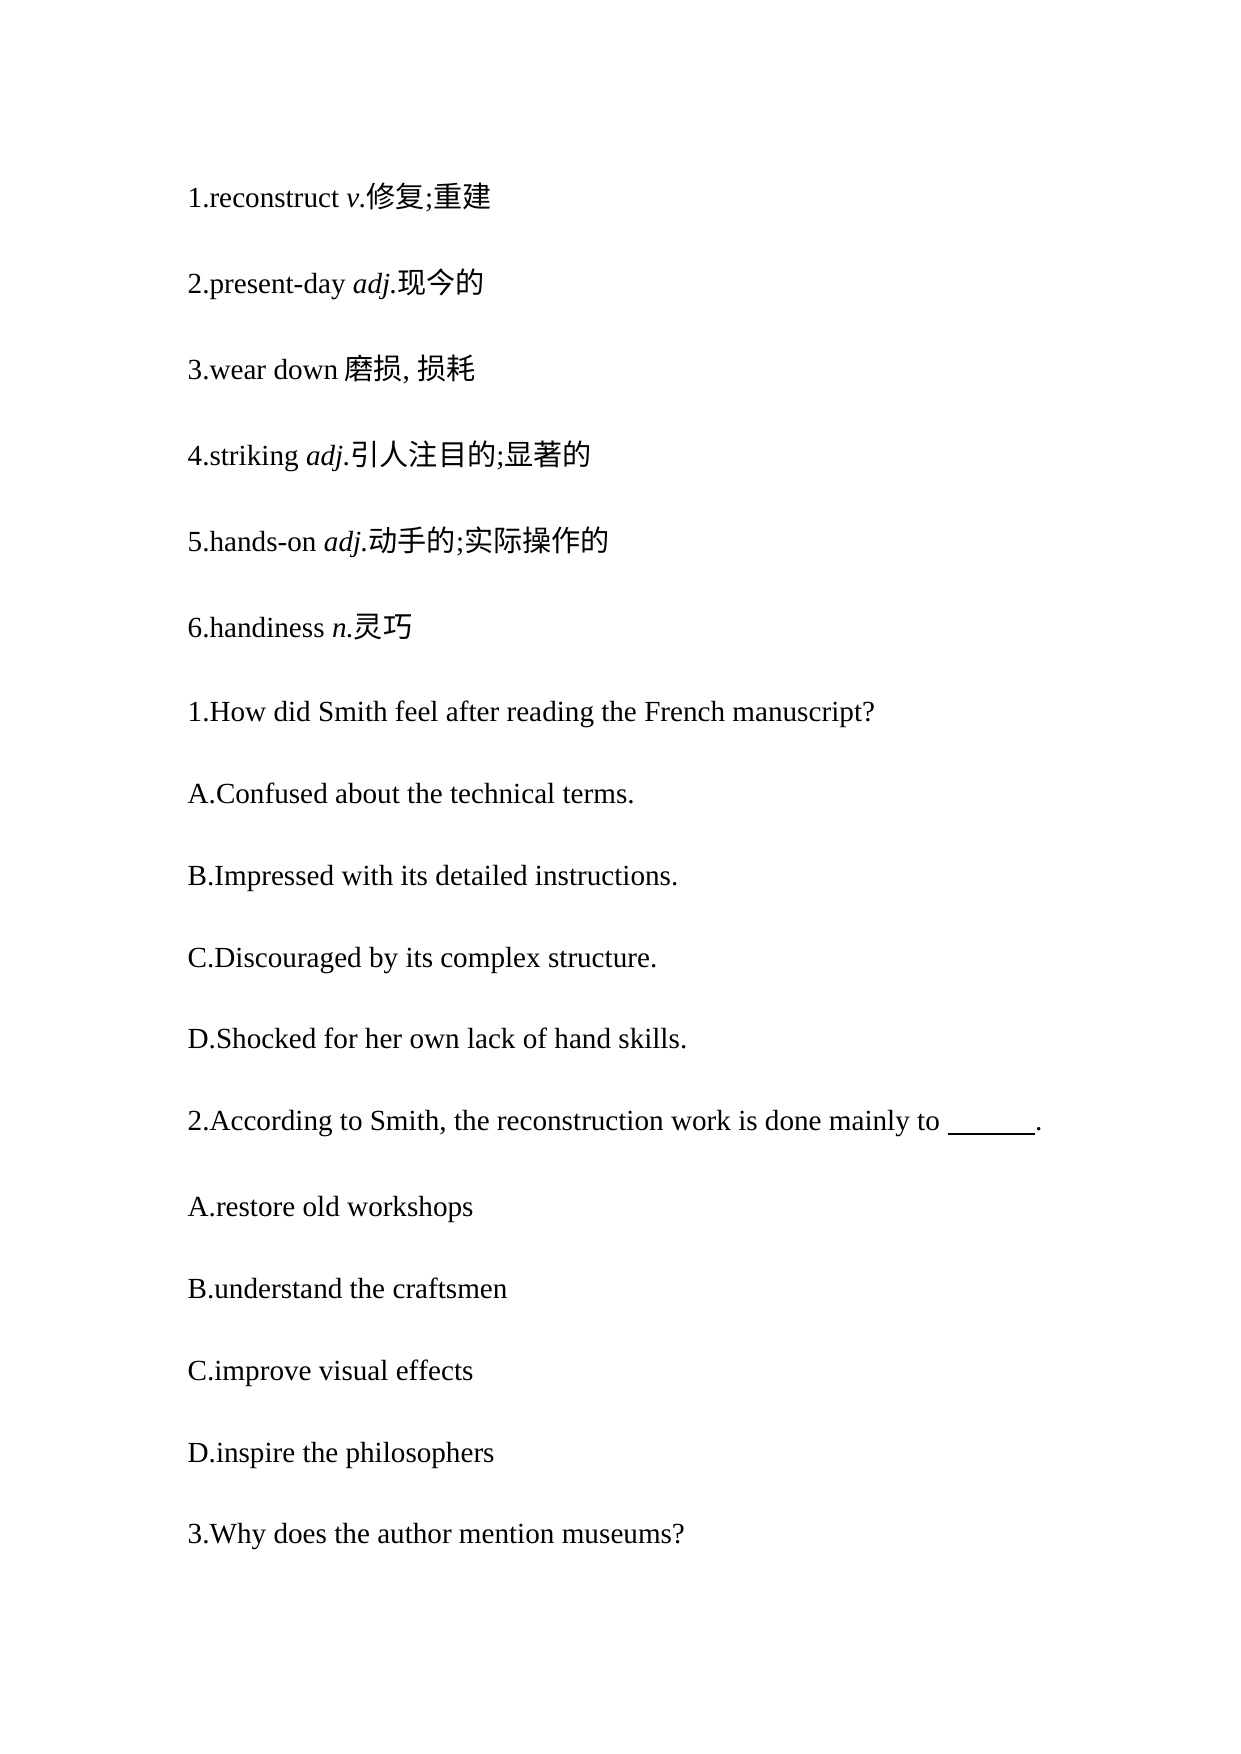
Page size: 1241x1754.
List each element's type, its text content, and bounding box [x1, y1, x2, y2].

text 5.hands-on adj.动手的;实际操作的 [187, 507, 1053, 572]
text 2.present-day adj.现今的 [187, 248, 1053, 313]
text 3.wear down磨损, 损耗 [187, 334, 1053, 399]
text 6.handiness n.灵巧 [187, 593, 1053, 658]
text C.Discouraged by its complex structure. [187, 924, 1053, 989]
text C.improve visual effects [187, 1337, 1053, 1402]
text B.Impressed with its detailed instructions. [187, 842, 1053, 907]
text A.restore old workshops [187, 1174, 1053, 1239]
text 4.striking adj.引人注目的;显著的 [187, 420, 1053, 485]
text 1.How did Smith feel after reading the French manuscript? [187, 679, 1053, 744]
text 1.reconstruct v.修复;重建 [187, 162, 1053, 227]
text A.Confused about the technical terms. [187, 761, 1053, 826]
text B.understand the craftsmen [187, 1256, 1053, 1321]
text 2.According to Smith, the reconstruction work is done mainly to . [187, 1088, 1053, 1153]
text D.Shocked for her own lack of hand skills. [187, 1006, 1053, 1071]
text D.inspire the philosophers [187, 1419, 1053, 1484]
text 3.Why does the author mention museums? [187, 1501, 1053, 1566]
